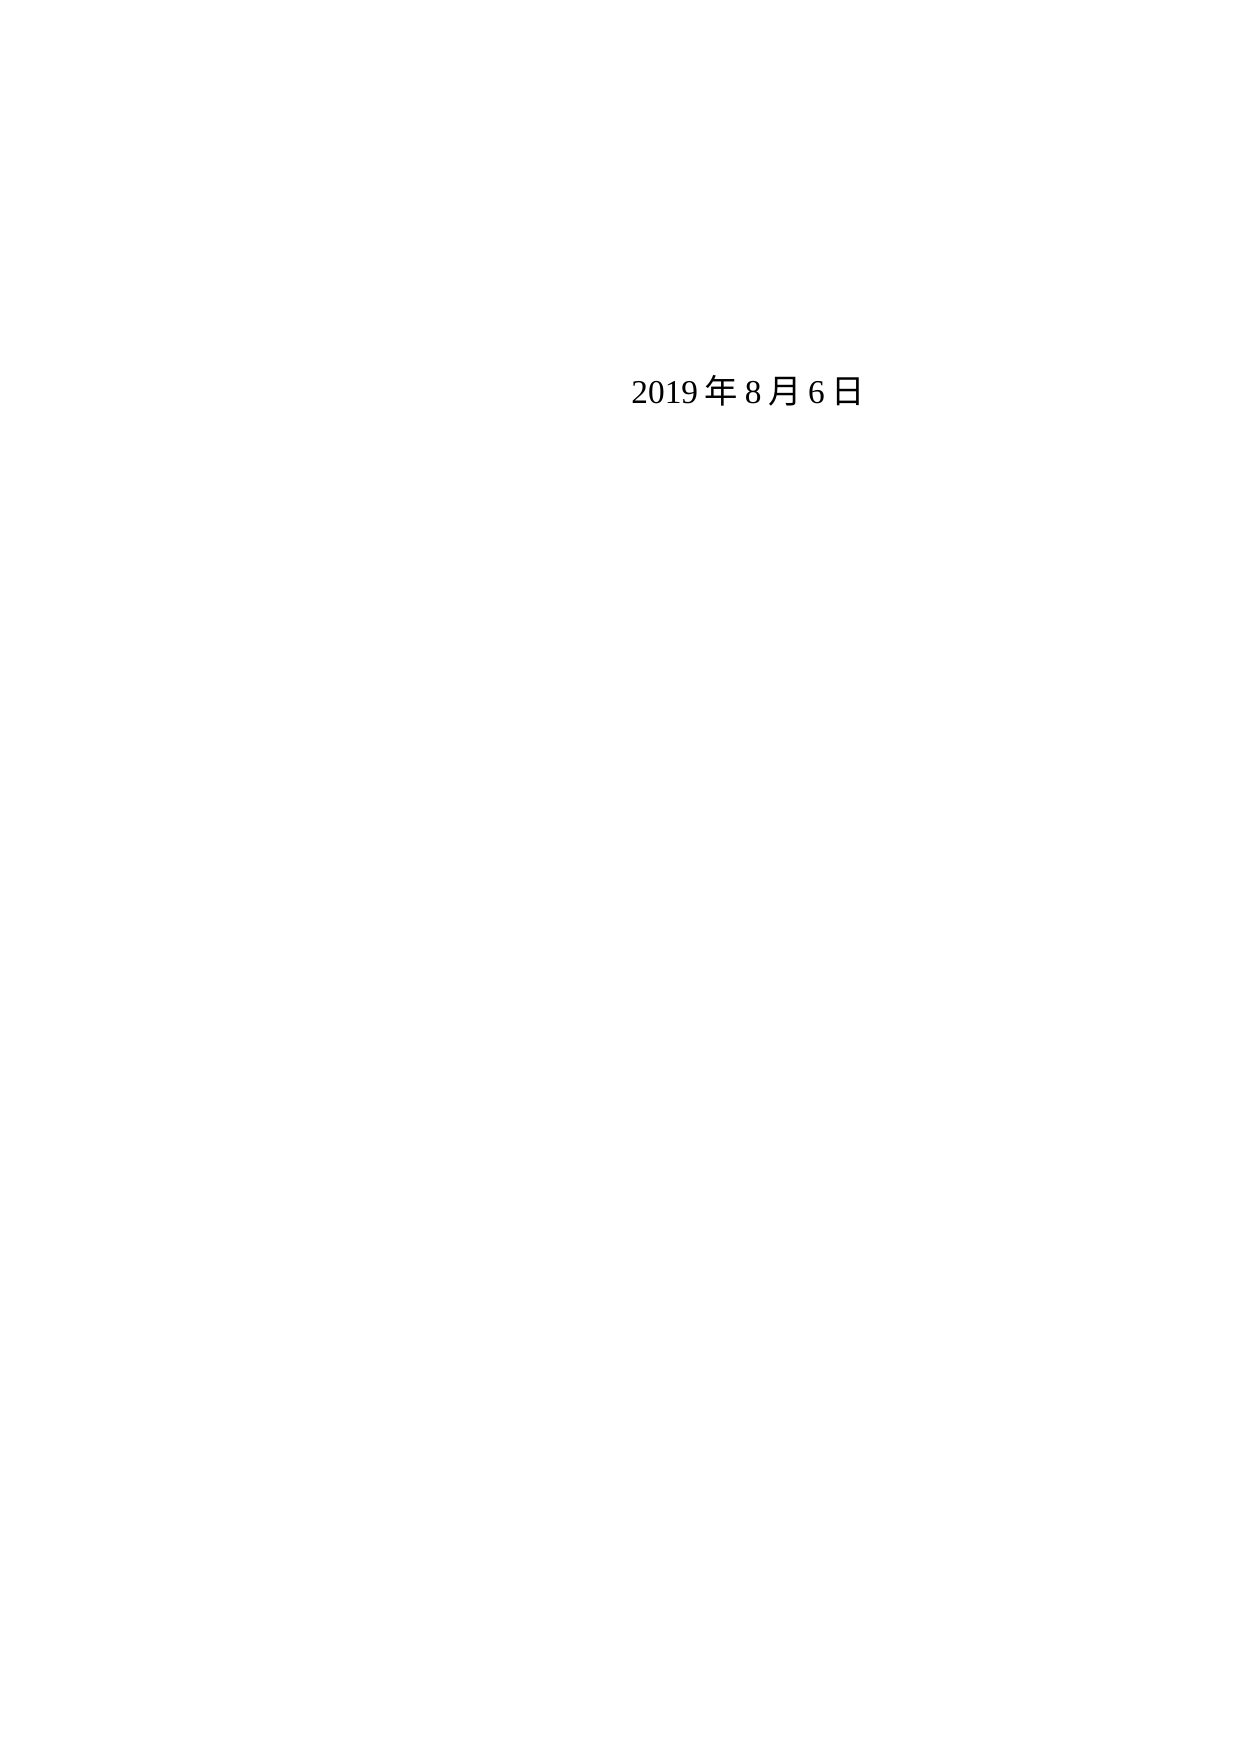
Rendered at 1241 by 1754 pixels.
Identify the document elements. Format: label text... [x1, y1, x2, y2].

text 2019年8月6日 [231, 357, 1053, 422]
